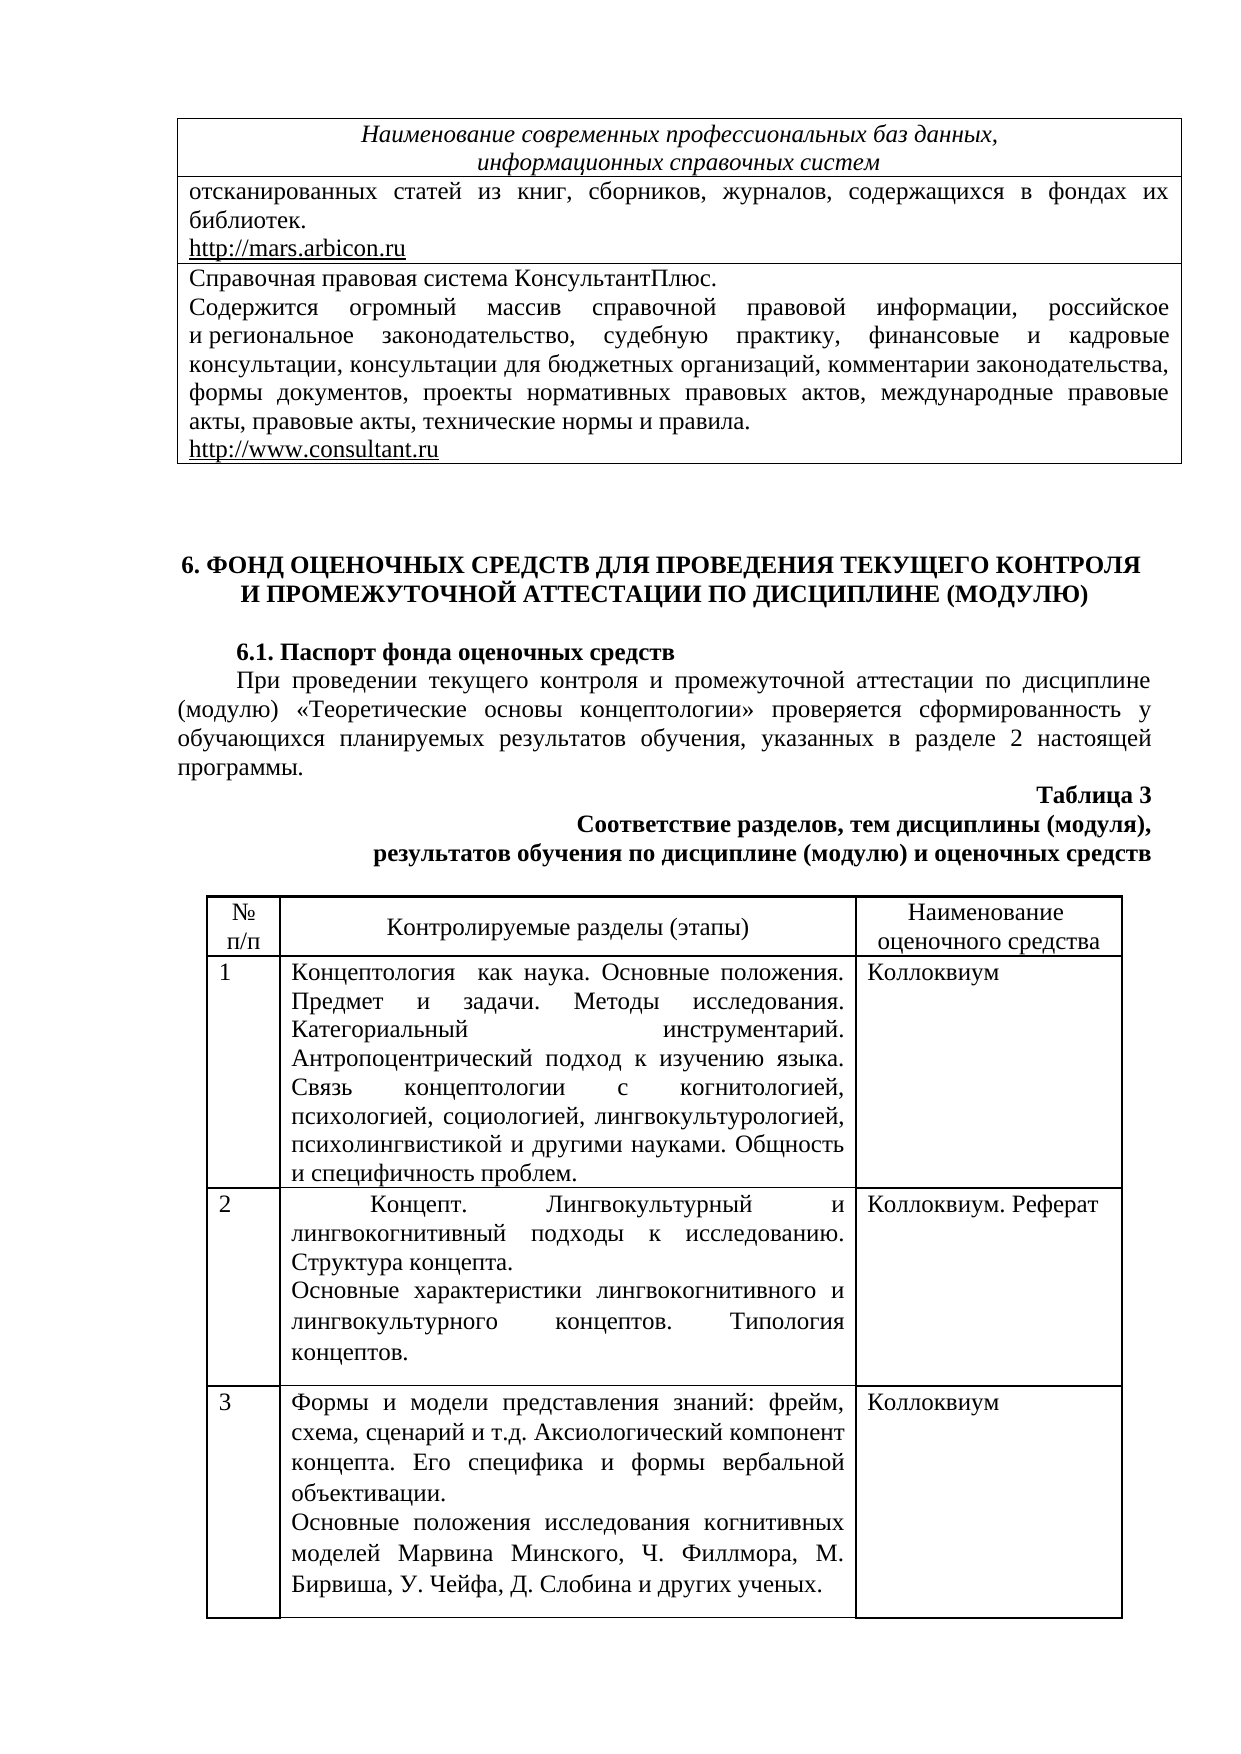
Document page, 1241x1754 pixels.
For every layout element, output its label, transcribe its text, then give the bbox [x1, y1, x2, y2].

text Соответствие разделов, тем дисциплины (модуля), [177, 809, 1152, 838]
table_header Контролируемые разделы (этапы) [281, 898, 855, 955]
text 6.1. Паспорт фонда оценочных средств [177, 637, 1152, 665]
table_cell Коллоквиум [857, 1387, 1121, 1617]
table_header № п/п [208, 898, 279, 955]
table_cell Коллоквиум [857, 957, 1121, 1187]
table_cell 3 [208, 1387, 279, 1617]
table_cell Коллоквиум. Реферат [857, 1189, 1121, 1385]
text Таблица 3 [177, 780, 1152, 809]
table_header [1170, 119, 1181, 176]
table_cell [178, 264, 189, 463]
table_cell Формы и модели представления знаний: фрейм, схема, сценарий и т.д. Аксиологический компонент концепта. Его специфика и формы вербальной объективации. Основные положения исследования когнитивных моделей Марвина Минского, Ч. Филлмора, М. Бирвиша, У. Чейфа, Д. Слобина и других ученых. [281, 1386, 855, 1617]
text 6. ФОНД ОЦЕНОЧНЫХ СРЕДСТВ ДЛЯ ПРОВЕДЕНИЯ ТЕКУЩЕГО КОНТРОЛЯ И ПРОМЕЖУТОЧНОЙ АТТЕСТАЦИИ ПО ДИСЦИПЛИНЕ (МОДУЛЮ) [177, 550, 1152, 608]
table_cell Концептология как наука. Основные положения. Предмет и задачи. Методы исследования. Категориальный инструментарий. Антропоцентрический подход к изучению языка. Связь концептологии с когнитологией, психологией, социологией, лингвокультурологией, психолингвистикой и другими науками. Общность и специфичность проблем. [281, 957, 855, 1187]
text При проведении текущего контроля и промежуточной аттестации по дисциплине (модулю) «Теоретические основы концептологии» проверяется сформированность у обучающихся планируемых результатов обучения, указанных в разделе 2 настоящей программы. [177, 665, 1152, 780]
table_header Наименование оценочного средства [857, 898, 1121, 955]
table_cell 2 [208, 1189, 279, 1385]
text результатов обучения по дисциплине (модулю) и оценочных средств [177, 838, 1152, 867]
table_cell Концепт. Лингвокультурный и лингвокогнитивный подходы к исследованию. Структура концепта. Основные характеристики лингвокогнитивного и лингвокультурного концептов. Типология концептов. [281, 1188, 855, 1385]
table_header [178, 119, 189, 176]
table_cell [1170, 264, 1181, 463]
table_cell 1 [208, 957, 279, 1187]
